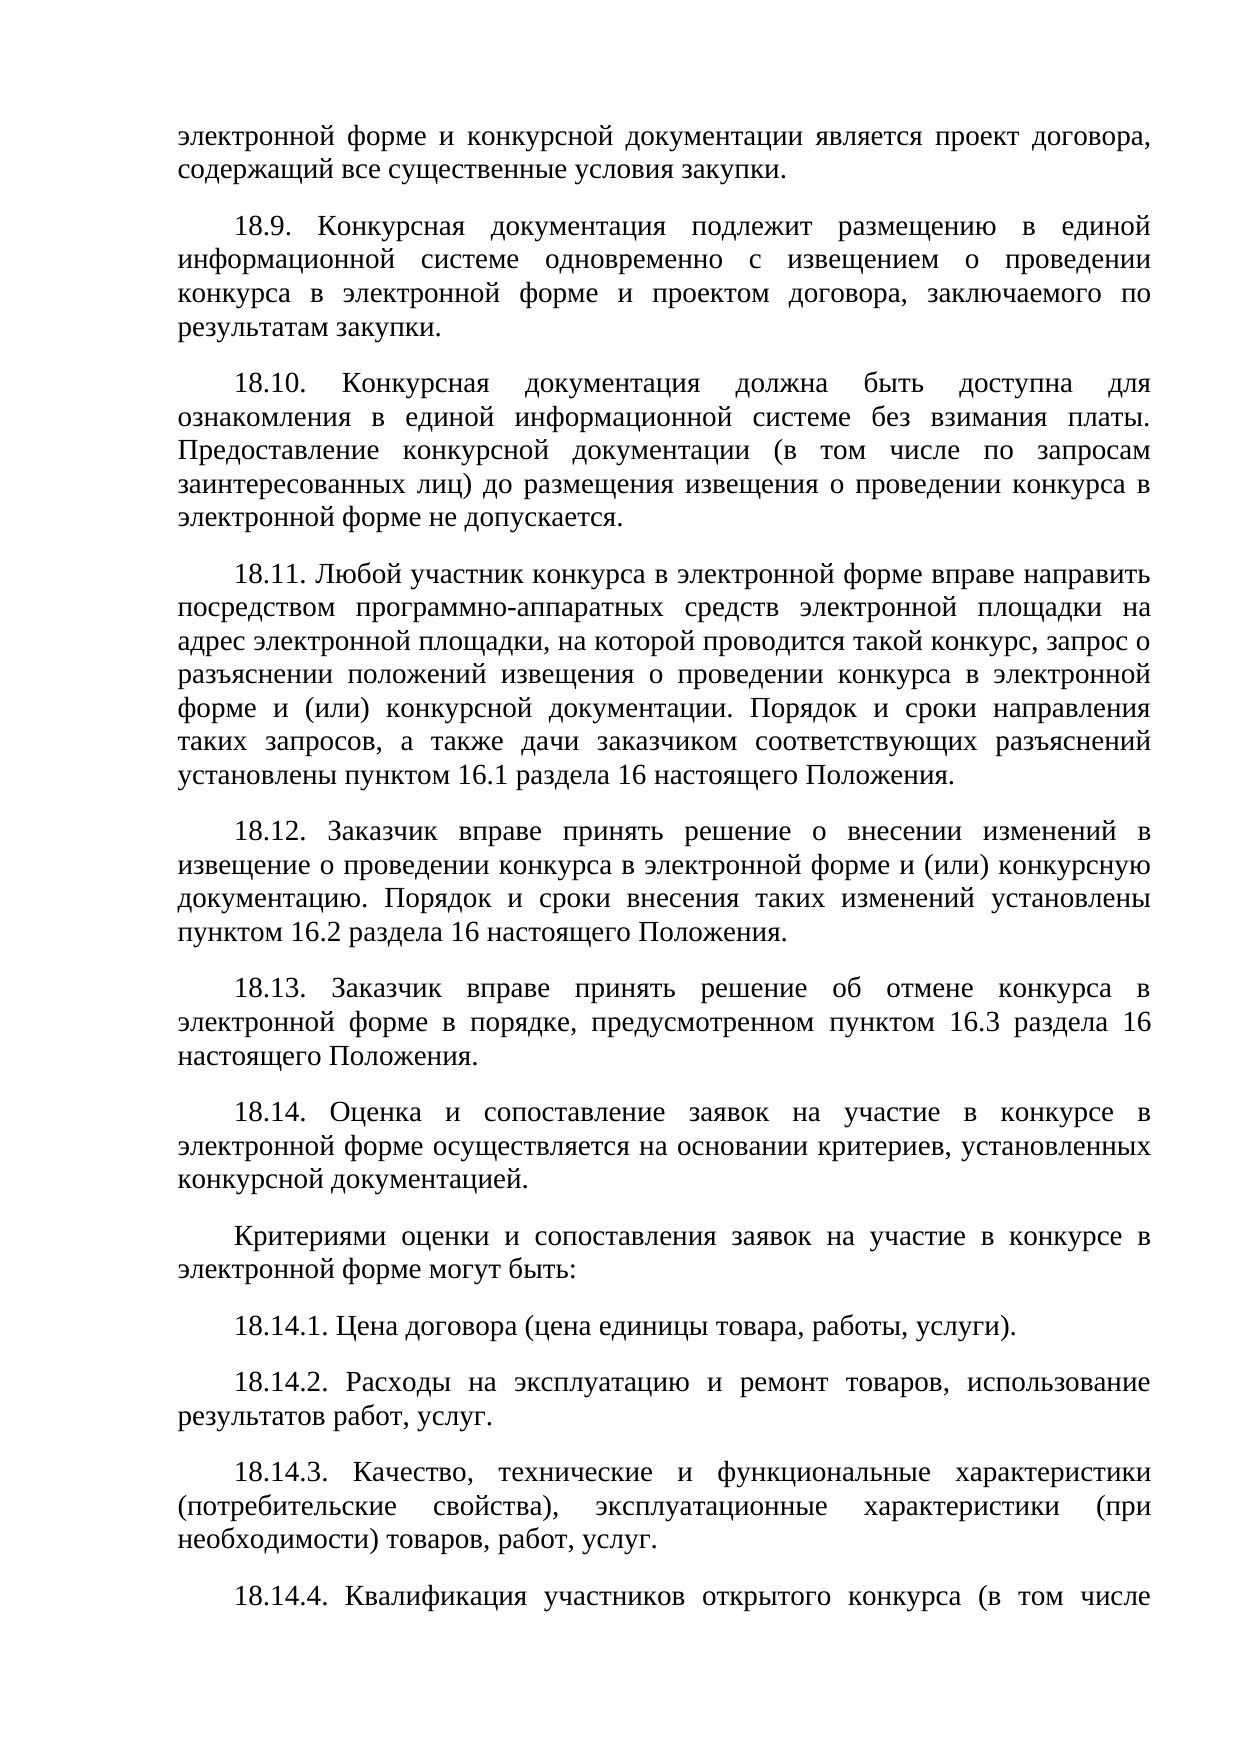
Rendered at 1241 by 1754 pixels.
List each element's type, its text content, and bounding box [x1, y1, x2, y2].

text 18.14. Оценка и сопоставление заявок на участие в конкурсе в электронной форме осуществляется на основании критериев, установленных конкурсной документацией. [177, 1094, 1152, 1195]
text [177, 118, 1152, 185]
text 18.12. Заказчик вправе принять решение о внесении изменений в извещение о проведении конкурса в электронной форме и (или) конкурсную документацию. Порядок и сроки внесения таких изменений установлены пунктом 16.2 раздела 16 настоящего Положения. [177, 813, 1152, 948]
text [177, 1578, 1152, 1611]
text 18.14.3. Качество, технические и функциональные характеристики (потребительские свойства), эксплуатационные характеристики (при необходимости) товаров, работ, услуг. [177, 1454, 1152, 1555]
text 18.14.2. Расходы на эксплуатацию и ремонт товаров, использование результатов работ, услуг. [177, 1364, 1152, 1431]
text 18.13. Заказчик вправе принять решение об отмене конкурса в электронной форме в порядке, предусмотренном пунктом 16.3 раздела 16 настоящего Положения. [177, 971, 1152, 1071]
text 18.9. Конкурсная документация подлежит размещению в единой информационной системе одновременно с извещением о проведении конкурса в электронной форме и проектом договора, заключаемого по результатам закупки. [177, 208, 1152, 342]
text 18.11. Любой участник конкурса в электронной форме вправе направить посредством программно-аппаратных средств электронной площадки на адрес электронной площадки, на которой проводится такой конкурс, запрос о разъяснении положений извещения о проведении конкурса в электронной форме и (или) конкурсной документации. Порядок и сроки направления таких запросов, а также дачи заказчиком соответствующих разъяснений установлены пунктом 16.1 раздела 16 настоящего Положения. [177, 556, 1152, 791]
text Критериями оценки и сопоставления заявок на участие в конкурсе в электронной форме могут быть: [177, 1218, 1152, 1285]
text 18.10. Конкурсная документация должна быть доступна для ознакомления в единой информационной системе без взимания платы. Предоставление конкурсной документации (в том числе по запросам заинтересованных лиц) до размещения извещения о проведении конкурса в электронной форме не допускается. [177, 365, 1152, 533]
text 18.14.1. Цена договора (цена единицы товара, работы, услуги). [177, 1308, 1152, 1341]
